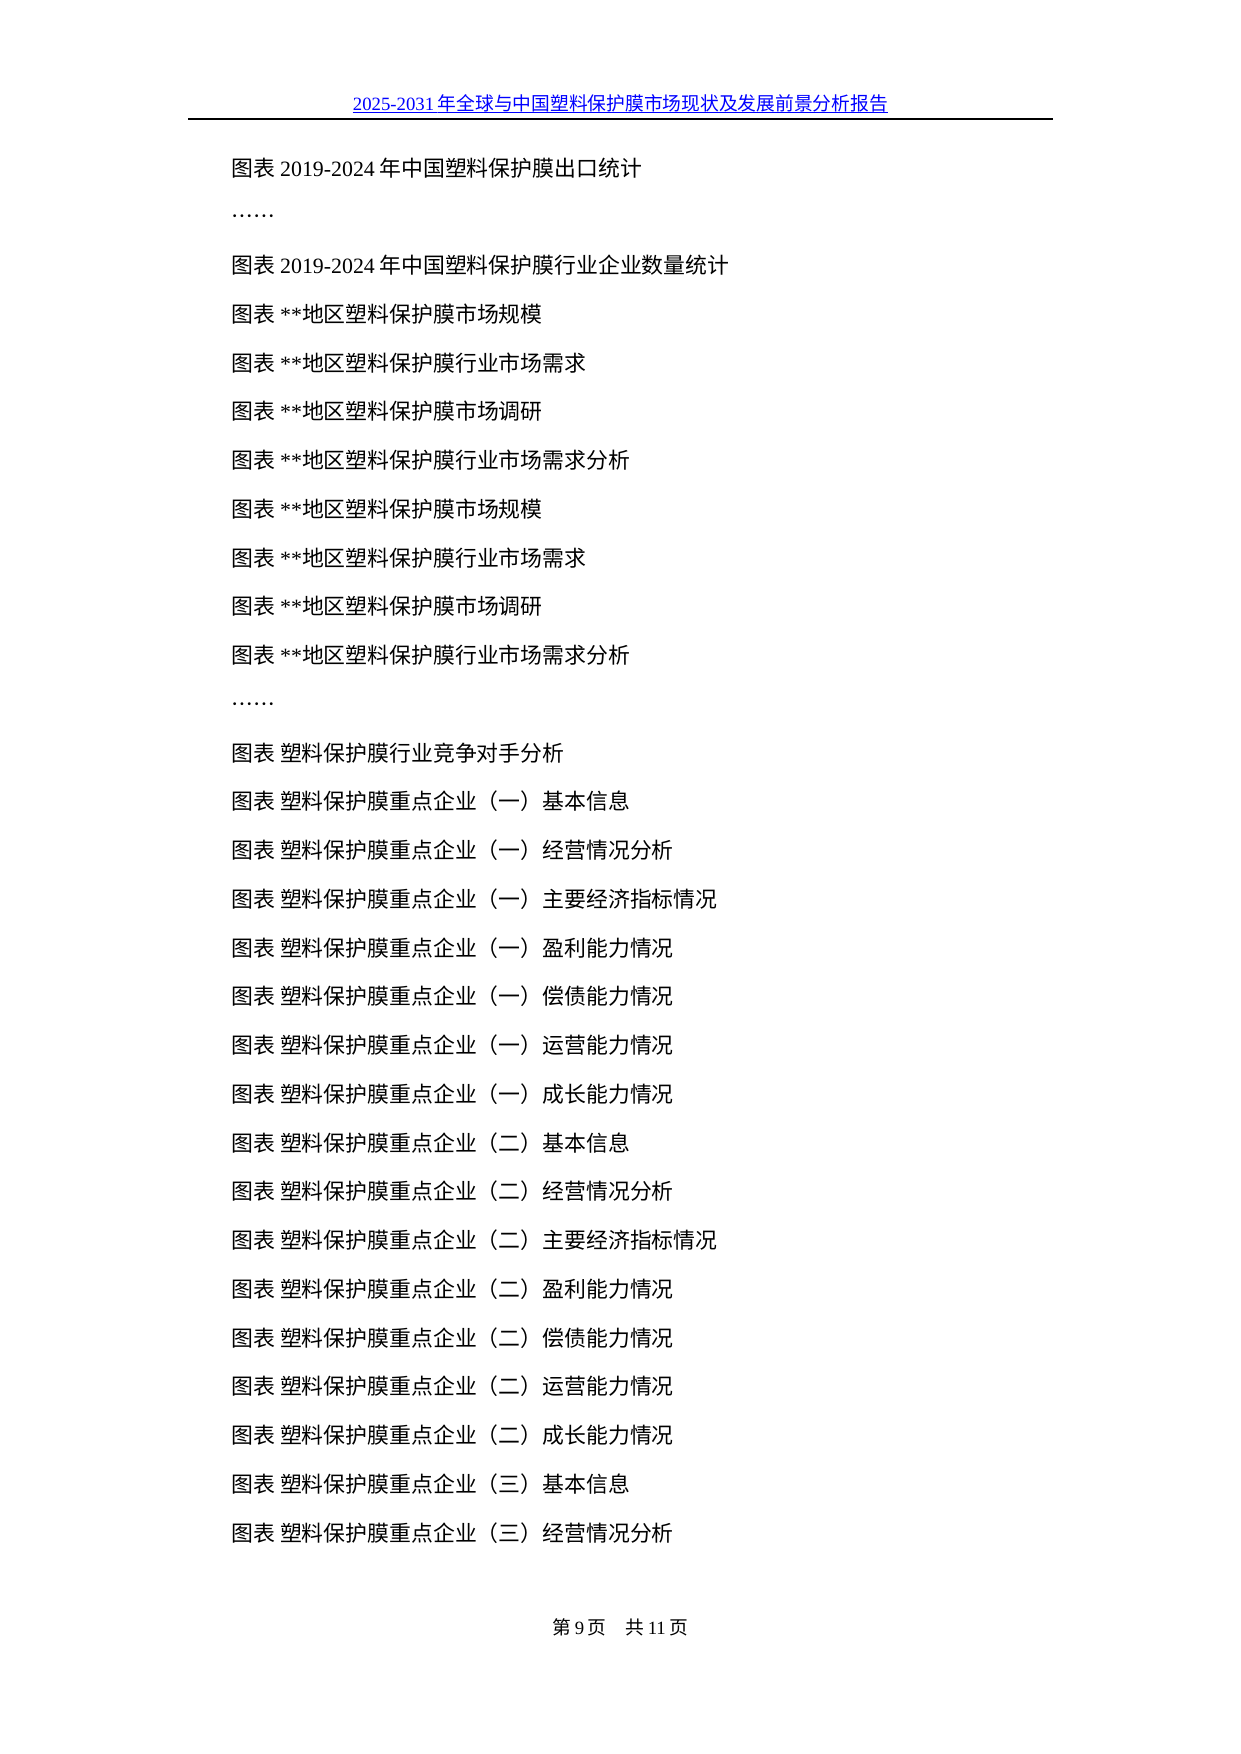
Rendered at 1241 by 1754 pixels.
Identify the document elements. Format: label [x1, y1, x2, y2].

text [187, 150, 1053, 1548]
